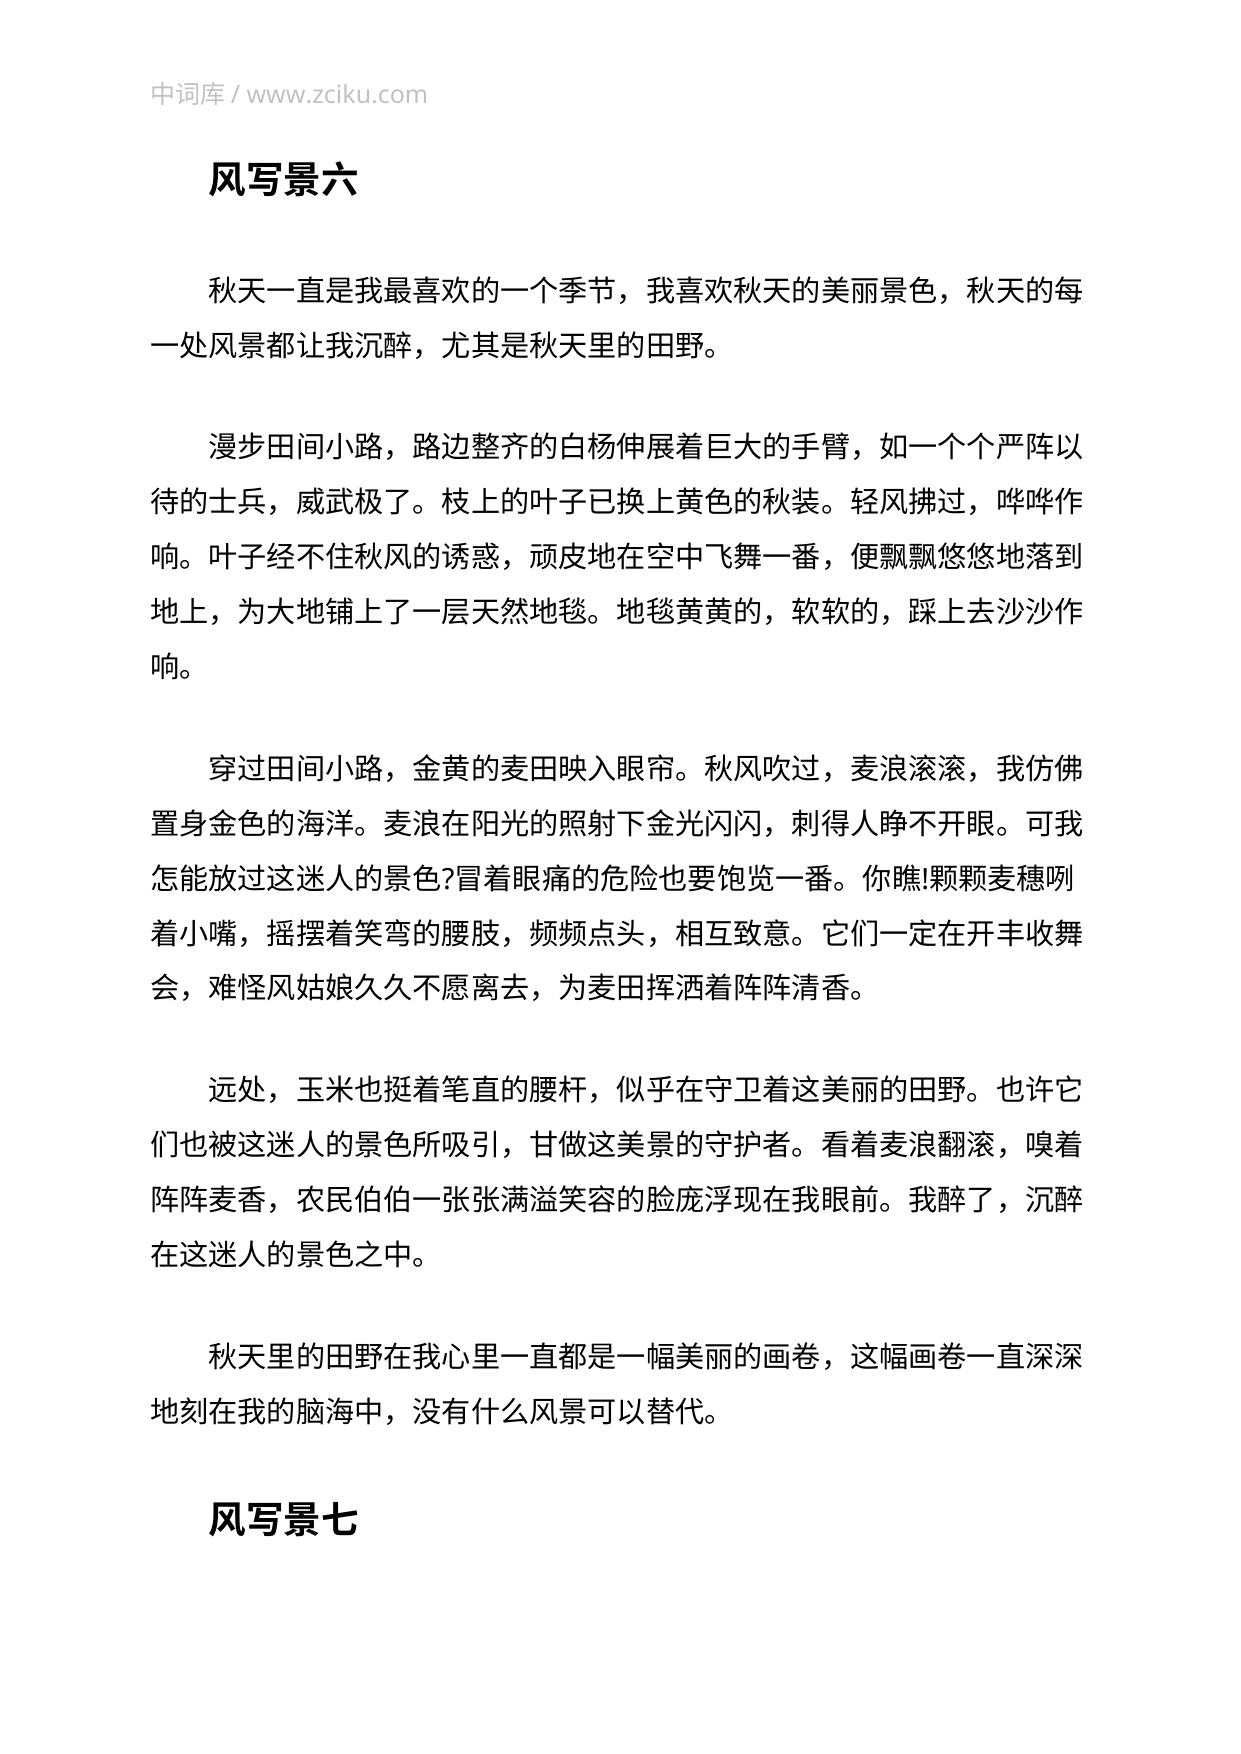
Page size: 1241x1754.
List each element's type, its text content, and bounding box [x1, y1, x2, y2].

text 远处，玉米也挺着笔直的腰杆，似乎在守卫着这美丽的田野。也许它们也被这迷人的景色所吸引，甘做这美景的守护者。看着麦浪翻滚，嗅着阵阵麦香，农民伯伯一张张满溢笑容的脸庞浮现在我眼前。我醉了，沉醉在这迷人的景色之中。 [150, 1067, 1090, 1274]
text 风写景七 [150, 1490, 1090, 1544]
text 穿过田间小路，金黄的麦田映入眼帘。秋风吹过，麦浪滚滚，我仿佛置身金色的海洋。麦浪在阳光的照射下金光闪闪，刺得人睁不开眼。可我怎能放过这迷人的景色?冒着眼痛的危险也要饱览一番。你瞧!颗颗麦穗咧着小嘴，摇摆着笑弯的腰肢，频频点头，相互致意。它们一定在开丰收舞会，难怪风姑娘久久不愿离去，为麦田挥洒着阵阵清香。 [150, 745, 1090, 1007]
text 风写景六 [150, 150, 1090, 204]
text 秋天一直是我最喜欢的一个季节，我喜欢秋天的美丽景色，秋天的每一处风景都让我沉醉，尤其是秋天里的田野。 [150, 267, 1090, 364]
text 秋天里的田野在我心里一直都是一幅美丽的画卷，这幅画卷一直深深地刻在我的脑海中，没有什么风景可以替代。 [150, 1333, 1090, 1431]
text 漫步田间小路，路边整齐的白杨伸展着巨大的手臂，如一个个严阵以待的士兵，威武极了。枝上的叶子已换上黄色的秋装。轻风拂过，哗哗作响。叶子经不住秋风的诱惑，顽皮地在空中飞舞一番，便飘飘悠悠地落到地上，为大地铺上了一层天然地毯。地毯黄黄的，软软的，踩上去沙沙作响。 [150, 424, 1090, 686]
